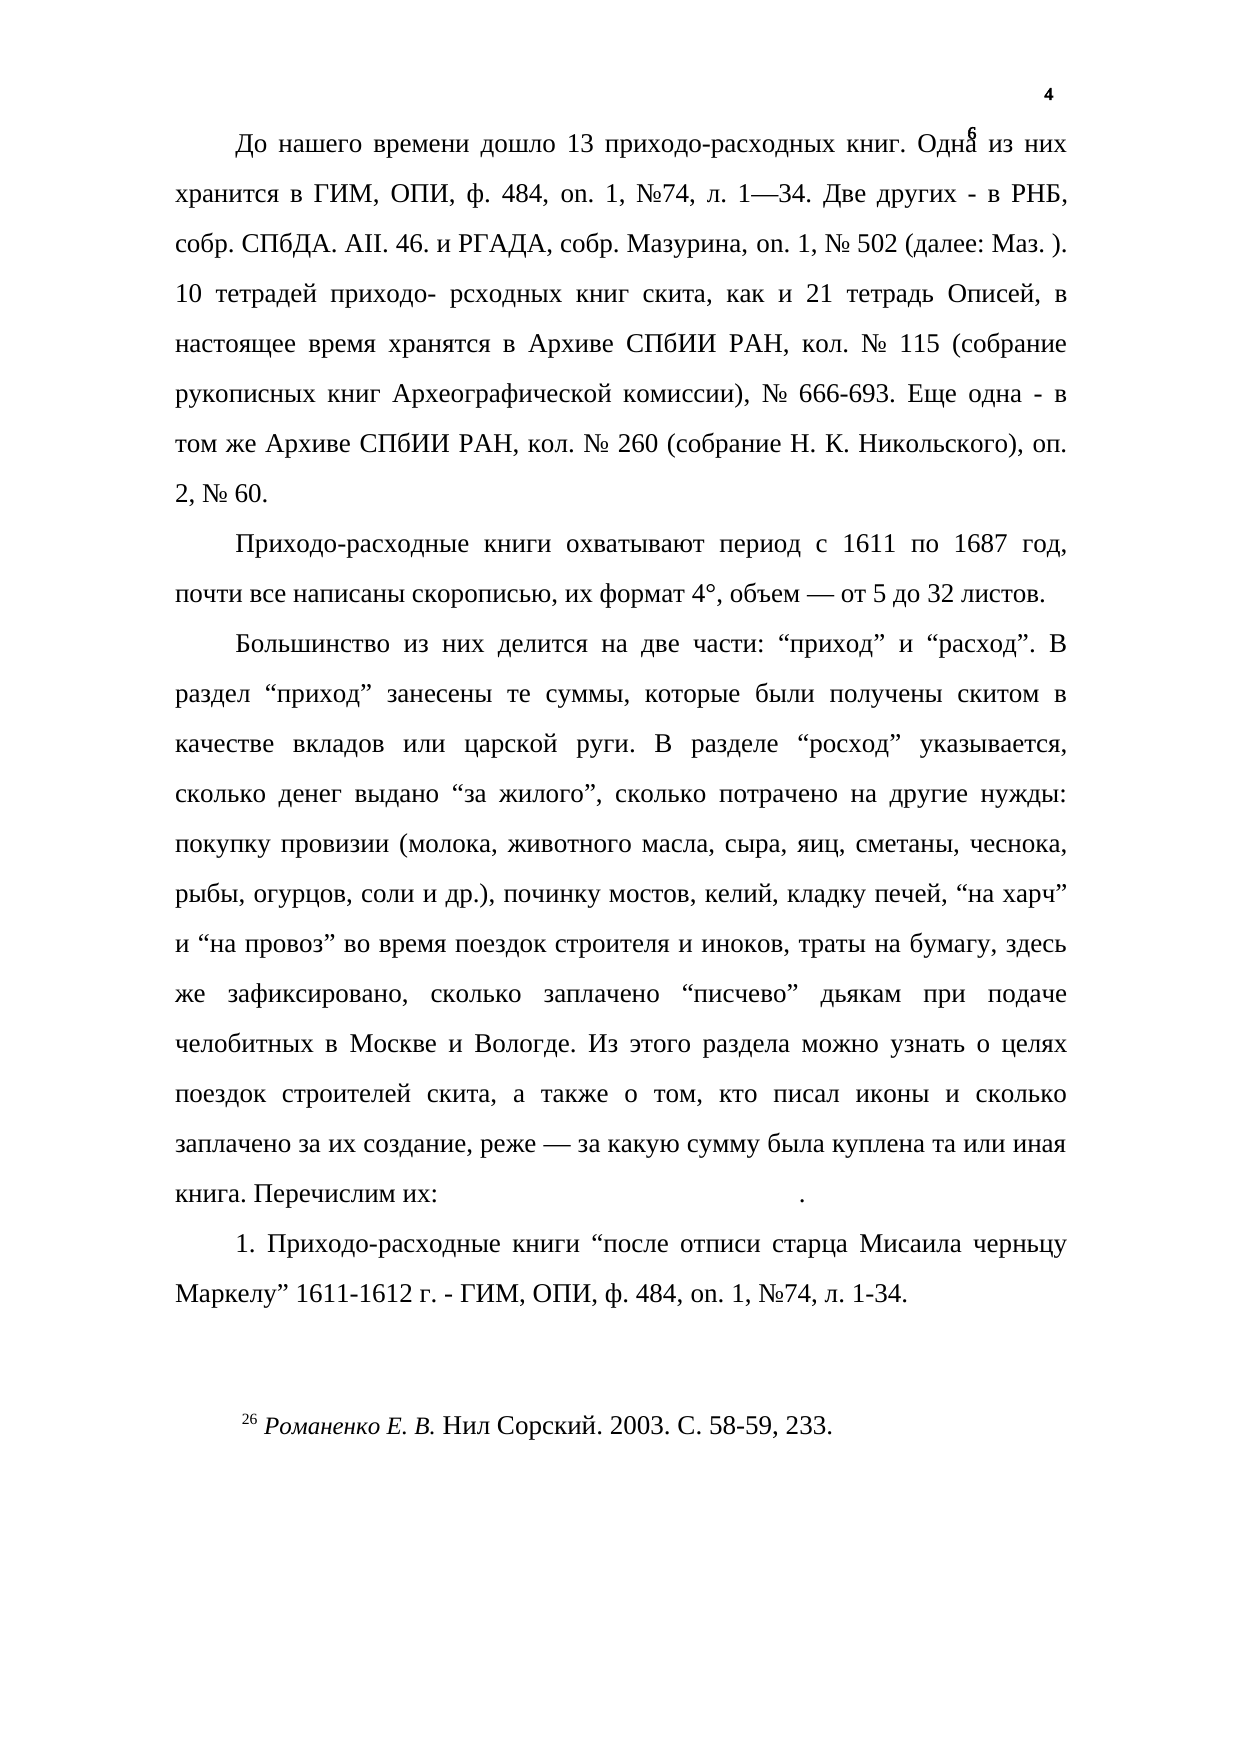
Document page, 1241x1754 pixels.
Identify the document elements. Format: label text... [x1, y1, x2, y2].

text Большинство из них делится на две части: “приход” и “расход”. В раздел “приход” занесены те суммы, которые были получены скитом в качестве вкладов или царской руги. В разделе “росход” указывается, сколько денег выдано “за жилого”, сколько потрачено на другие нужды: покупку провизии (молока, животного масла, сыра, яиц, сметаны, чеснока, рыбы, огурцов, соли и др.), починку мостов, келий, кладку печей, “на харч” и “на провоз” во время поездок строителя и иноков, траты на бумагу, здесь же зафиксировано, сколько заплачено “писчево” дьякам при подаче челобитных в Москве и Вологде. Из этого раздела можно узнать о целях поездок строителей скита, а также о том, кто писал иконы и сколько заплачено за их создание, реже — за какую сумму была куплена та или иная книга. Перечислим их: . [175, 613, 1068, 1213]
text 1. Приходо-расходные книги “после отписи старца Мисаила черньцу Маркелу” 1611-1612 г. - ГИМ, ОПИ, ф. 484, on. 1, №74, л. 1-34. [175, 1213, 1068, 1313]
text 26 Романенко Е. В. Нил Сорский. 2003. С. 58-59, 233. [242, 1415, 833, 1440]
text Приходо-расходные книги охватывают период с 1611 по 1687 год, почти все написаны скорописью, их формат 4°, объем — от 5 до 32 листов. [175, 513, 1068, 613]
text До нашего времени дошло 13 приходо-расходных книг. Одна из них хранится в ГИМ, ОПИ, ф. 484, on. 1, №74, л. 1—34. Две других - в РНБ, собр. СПбДА. АII. 46. и РГАДА, собр. Мазурина, on. 1, № 502 (далее: Маз. ). 10 тетрадей приходо- рсходных книг скита, как и 21 тетрадь Описей, в настоящее время хранятся в Архиве СПбИИ РАН, кол. № 115 (собрание рукописных книг Археографической комиссии), № 666-693. Еще одна - в том же Архиве СПбИИ РАН, кол. № 260 (собрание Н. К. Никольского), оп. 2, № 60. [175, 113, 1068, 513]
